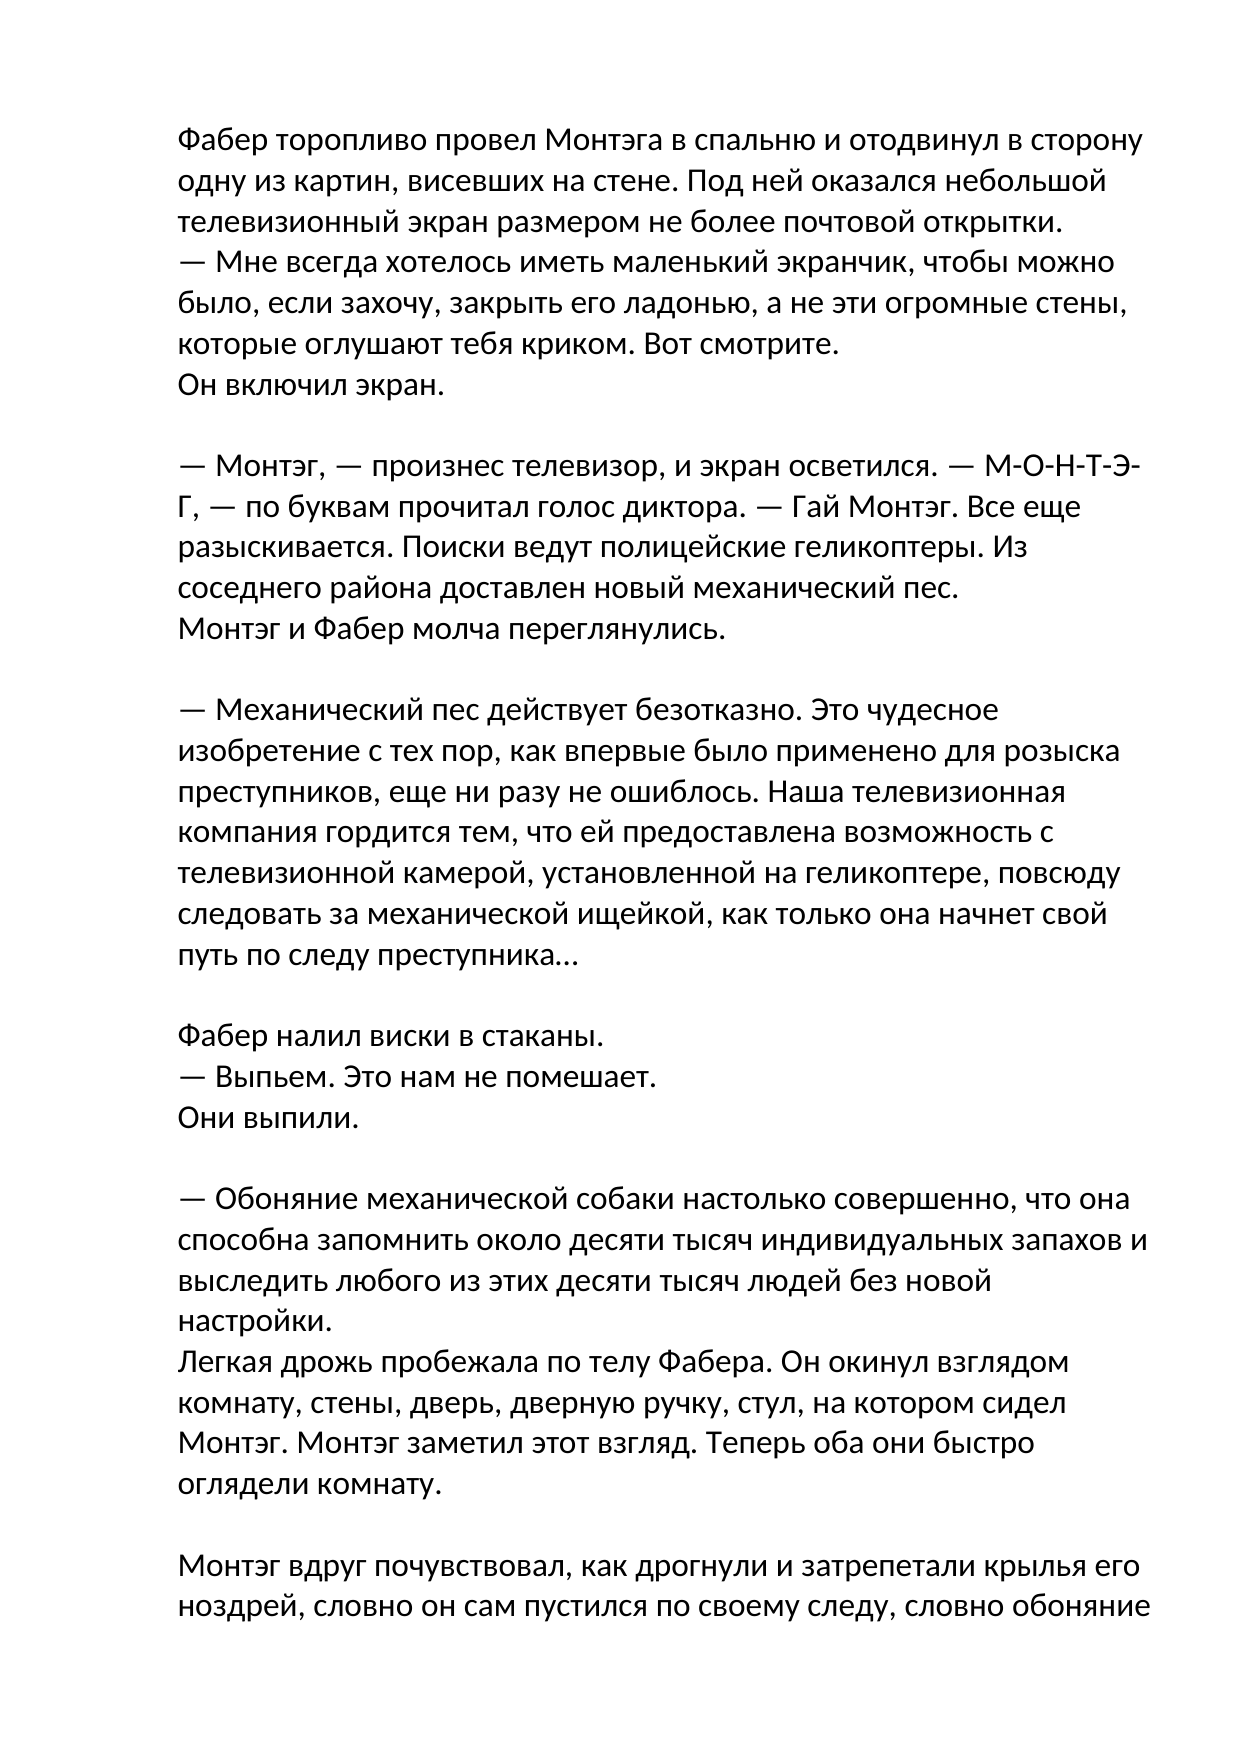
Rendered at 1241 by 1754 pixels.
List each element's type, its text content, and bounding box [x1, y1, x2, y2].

text Фабер налил виски в стаканы. [177, 1014, 1152, 1055]
text Фабер торопливо провел Монтэга в спальню и отодвинул в сторону одну из картин, висевших на стене. Под ней оказался небольшой телевизионный экран размером не более почтовой открытки. [177, 118, 1152, 240]
text — Обоняние механической собаки настолько совершенно, что она способна запомнить около десяти тысяч индивидуальных запахов и выследить любого из этих десяти тысяч людей без новой настройки. [177, 1177, 1152, 1340]
text Они выпили. [177, 1096, 1152, 1136]
text Монтэг и Фабер молча переглянулись. [177, 607, 1152, 648]
text — Выпьем. Это нам не помешает. [177, 1055, 1152, 1096]
text — Мне всегда хотелось иметь маленький экранчик, чтобы можно было, если захочу, закрыть его ладонью, а не эти огромные стены, которые оглушают тебя криком. Вот смотрите. [177, 240, 1152, 362]
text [177, 1544, 1152, 1625]
text — Механический пес действует безотказно. Это чудесное изобретение с тех пор, как впервые было применено для розыска преступников, еще ни разу не ошиблось. Наша телевизионная компания гордится тем, что ей предоставлена возможность с телевизионной камерой, установленной на геликоптере, повсюду следовать за механической ищейкой, как только она начнет свой путь по следу преступника… [177, 688, 1152, 973]
text Он включил экран. [177, 362, 1152, 403]
text — Монтэг, — произнес телевизор, и экран осветился. — М-О-Н-Т-Э-Г, — по буквам прочитал голос диктора. — Гай Монтэг. Все еще разыскивается. Поиски ведут полицейские геликоптеры. Из соседнего района доставлен новый механический пес. [177, 444, 1152, 607]
text Легкая дрожь пробежала по телу Фабера. Он окинул взглядом комнату, стены, дверь, дверную ручку, стул, на котором сидел Монтэг. Монтэг заметил этот взгляд. Теперь оба они быстро оглядели комнату. [177, 1340, 1152, 1503]
